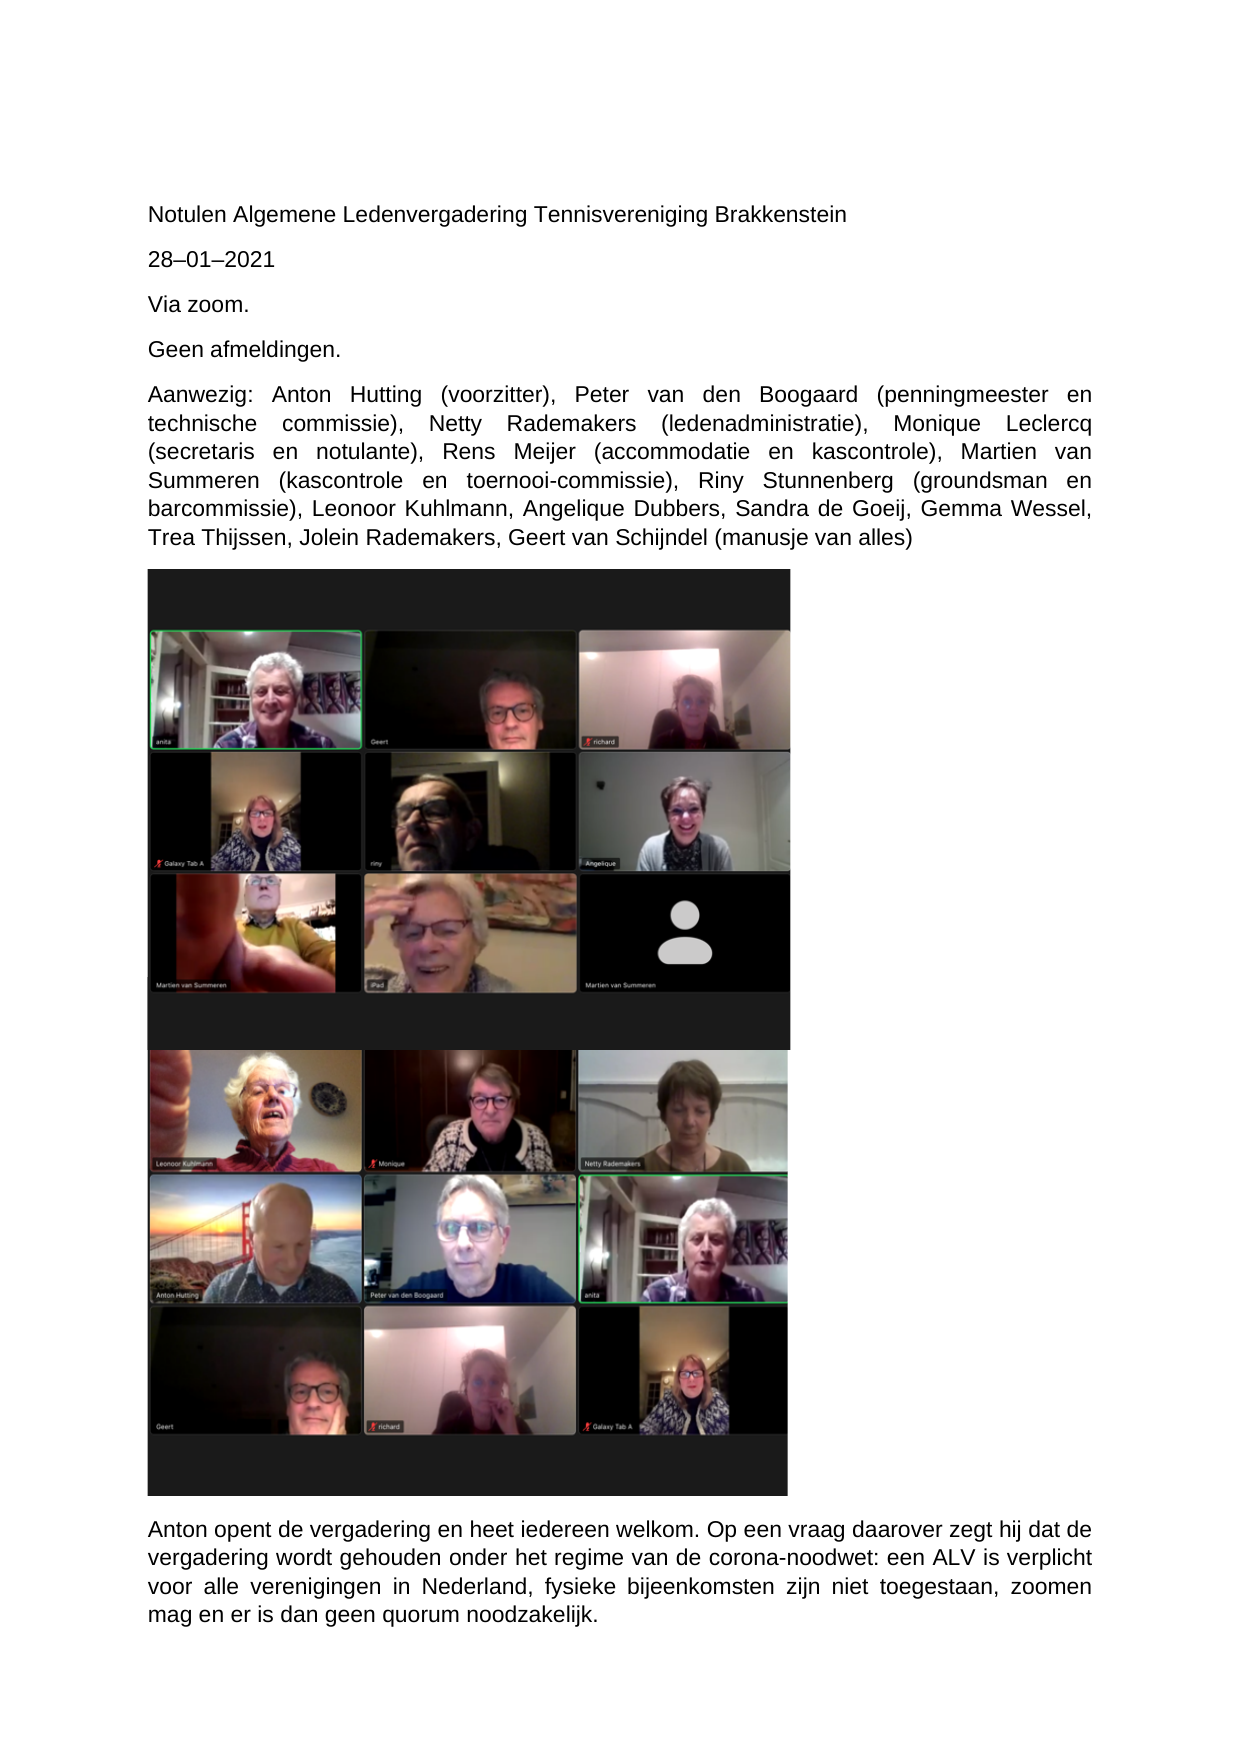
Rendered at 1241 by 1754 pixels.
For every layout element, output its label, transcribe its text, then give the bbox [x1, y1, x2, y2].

text Aanwezig: Anton Hutting (voorzitter), Peter van den Boogaard (penningmeester en technische commissie), Netty Rademakers (ledenadministratie), Monique Leclercq (secretaris en notulante), Rens Meijer (accommodatie en kascontrole), Martien van Summeren (kascontrole en toernooi-commissie), Riny Stunnenberg (groundsman en barcommissie), Leonoor Kuhlmann, Angelique Dubbers, Sandra de Goeij, Gemma Wessel, Trea Thijssen, Jolein Rademakers, Geert van Schijndel (manusje van alles) [148, 381, 1093, 550]
text Anton opent de vergadering en heet iedereen welkom. Op een vraag daarover zegt hij dat de vergadering wordt gehouden onder het regime van de corona-noodwet: een ALV is verplicht voor alle verenigingen in Nederland, fysieke bijeenkomsten zijn niet toegestaan, zoomen mag en er is dan geen quorum noodzakelijk. [148, 1516, 1093, 1628]
text 28–01–2021 [148, 246, 1093, 272]
picture [147, 569, 792, 1496]
text Notulen Algemene Ledenvergadering Tennisvereniging Brakkenstein [148, 201, 1093, 227]
text Geen afmeldingen. [148, 336, 1093, 363]
text Via zoom. [148, 291, 1093, 318]
